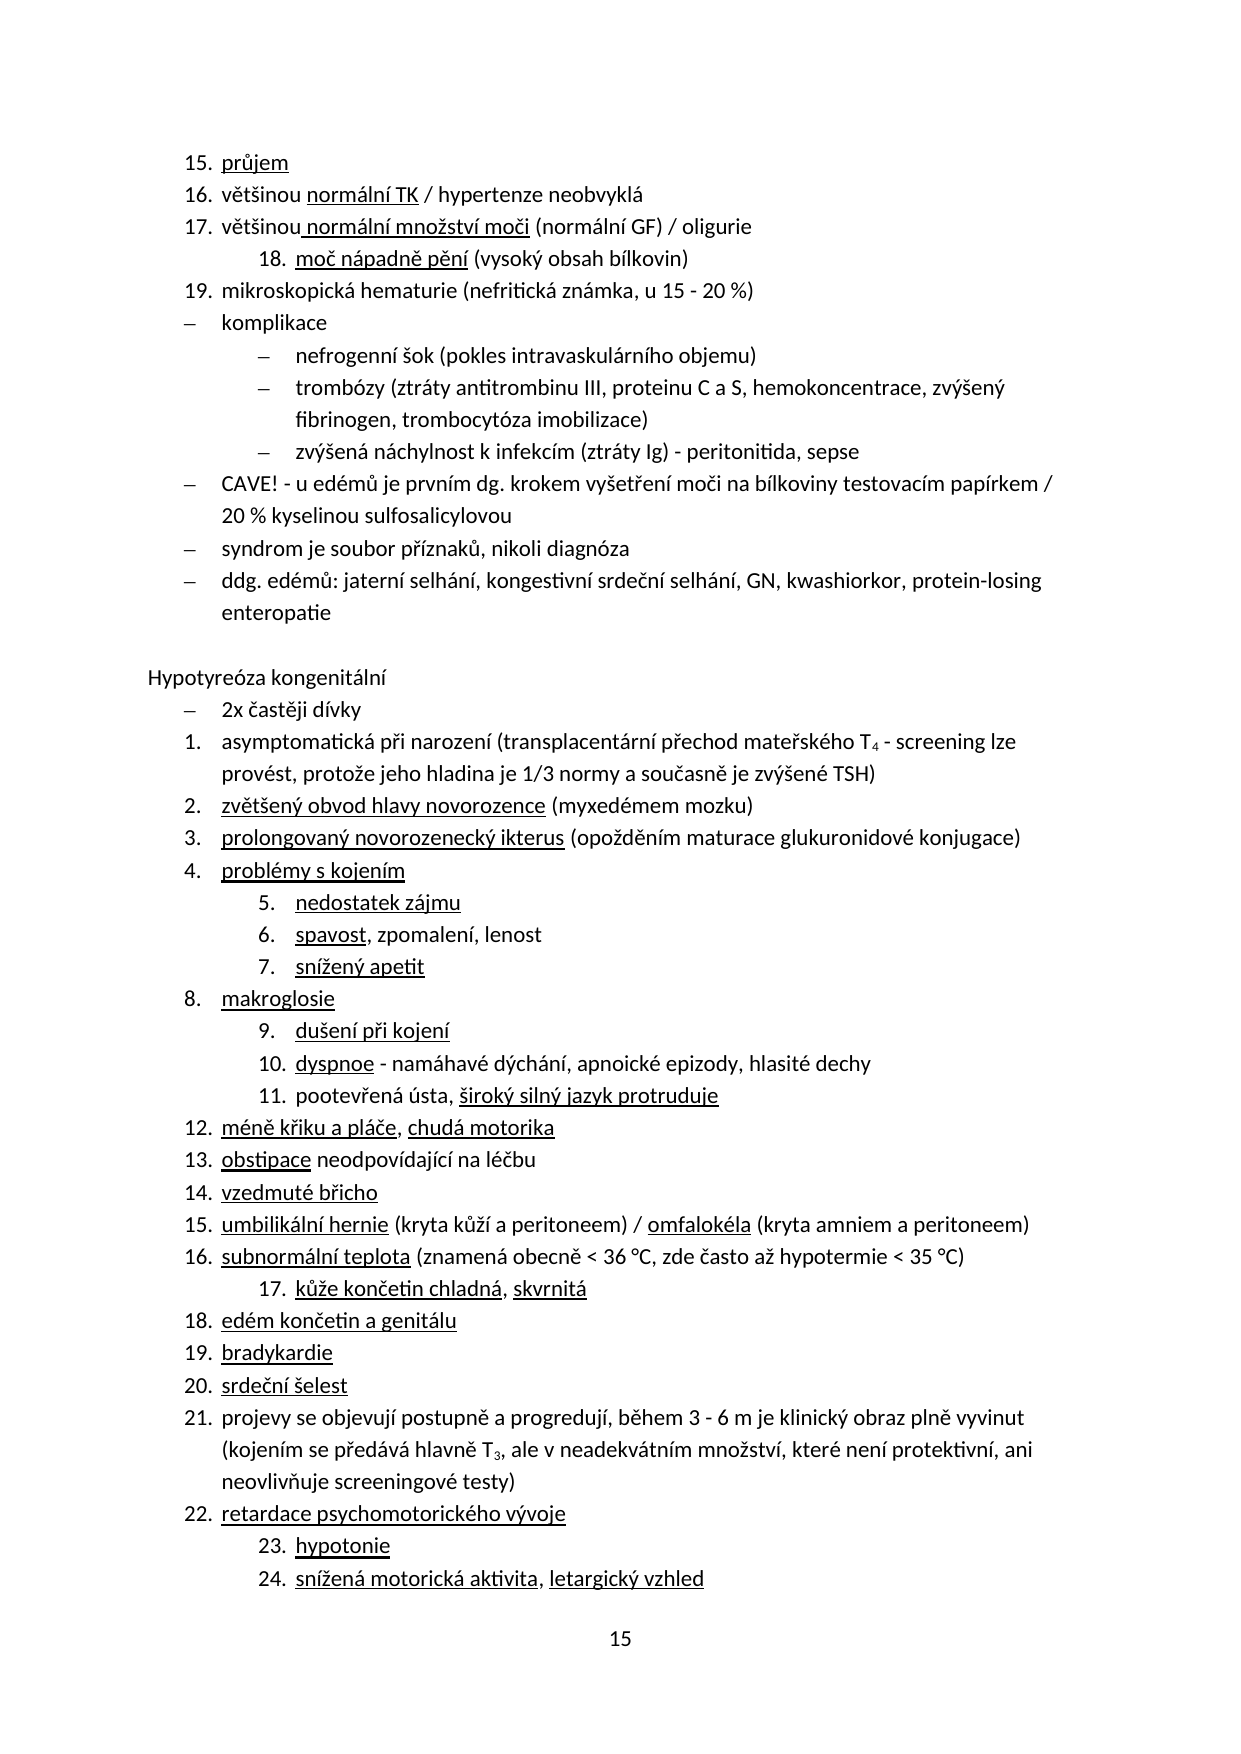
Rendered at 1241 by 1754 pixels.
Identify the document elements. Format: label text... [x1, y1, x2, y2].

list syndrom je soubor příznaků, nikoli diagnóza [184, 534, 1093, 562]
list 2x častěji dívky [184, 695, 1093, 723]
list dušení při kojení [258, 1017, 1093, 1045]
list umbilikální hernie (kryta kůží a peritoneem) / omfalokéla (kryta amniem a peritoneem) [184, 1210, 1093, 1238]
text Hypotyreóza kongenitální [148, 663, 1093, 691]
list srdeční šelest [184, 1371, 1093, 1399]
list snížený apetit [258, 952, 1093, 980]
list dyspnoe - namáhavé dýchání, apnoické epizody, hlasité dechy [258, 1049, 1093, 1077]
list zvětšený obvod hlavy novorozence (myxedémem mozku) [184, 791, 1093, 819]
list vzedmuté břicho [184, 1178, 1093, 1206]
list prolongovaný novorozenecký ikterus (opožděním maturace glukuronidové konjugace) [184, 823, 1093, 852]
list komplikace [184, 308, 1093, 337]
list retardace psychomotorického vývoje [184, 1499, 1093, 1527]
list makroglosie [184, 984, 1093, 1012]
list subnormální teplota (znamená obecně < 36 °C, zde často až hypotermie < 35 °C) [184, 1242, 1093, 1270]
list problémy s kojením [184, 856, 1093, 884]
list hypotonie [258, 1532, 1093, 1560]
list nedostatek zájmu [258, 888, 1093, 916]
list nefrogenní šok (pokles intravaskulárního objemu) [258, 341, 1093, 369]
list většinou normální množství moči (normální GF) / oligurie [184, 212, 1093, 240]
list snížená motorická aktivita, letargický vzhled [258, 1564, 1093, 1592]
list zvýšená náchylnost k infekcím (ztráty Ig) - peritonitida, sepse [258, 437, 1093, 465]
list spavost, zpomalení, lenost [258, 920, 1093, 948]
list moč nápadně pění (vysoký obsah bílkovin) [258, 244, 1093, 272]
list průjem [184, 148, 1093, 176]
list edém končetin a genitálu [184, 1306, 1093, 1334]
list obstipace neodpovídající na léčbu [184, 1145, 1093, 1173]
list pootevřená ústa, široký silný jazyk protruduje [258, 1081, 1093, 1109]
list kůže končetin chladná, skvrnitá [258, 1274, 1093, 1302]
list projevy se objevují postupně a progredují, během 3 - 6 m je klinický obraz plně vyvinut (kojením se předává hlavně T3, ale v neadekvátním množství, které není protektivní, ani neovlivňuje screeningové testy) [184, 1403, 1093, 1495]
list bradykardie [184, 1338, 1093, 1367]
list ddg. edémů: jaterní selhání, kongestivní srdeční selhání, GN, kwashiorkor, protein-losing enteropatie [184, 566, 1093, 626]
list mikroskopická hematurie (nefritická známka, u 15 - 20 %) [184, 276, 1093, 304]
list méně křiku a pláče, chudá motorika [184, 1113, 1093, 1141]
list trombózy (ztráty antitrombinu III, proteinu C a S, hemokoncentrace, zvýšený fibrinogen, trombocytóza imobilizace) [258, 373, 1093, 433]
list asymptomatická při narození (transplacentární přechod mateřského T4 - screening lze provést, protože jeho hladina je 1/3 normy a současně je zvýšené TSH) [184, 727, 1093, 787]
list většinou normální TK / hypertenze neobvyklá [184, 180, 1093, 208]
list CAVE! - u edémů je prvním dg. krokem vyšetření moči na bílkoviny testovacím papírkem / 20 % kyselinou sulfosalicylovou [184, 469, 1093, 530]
